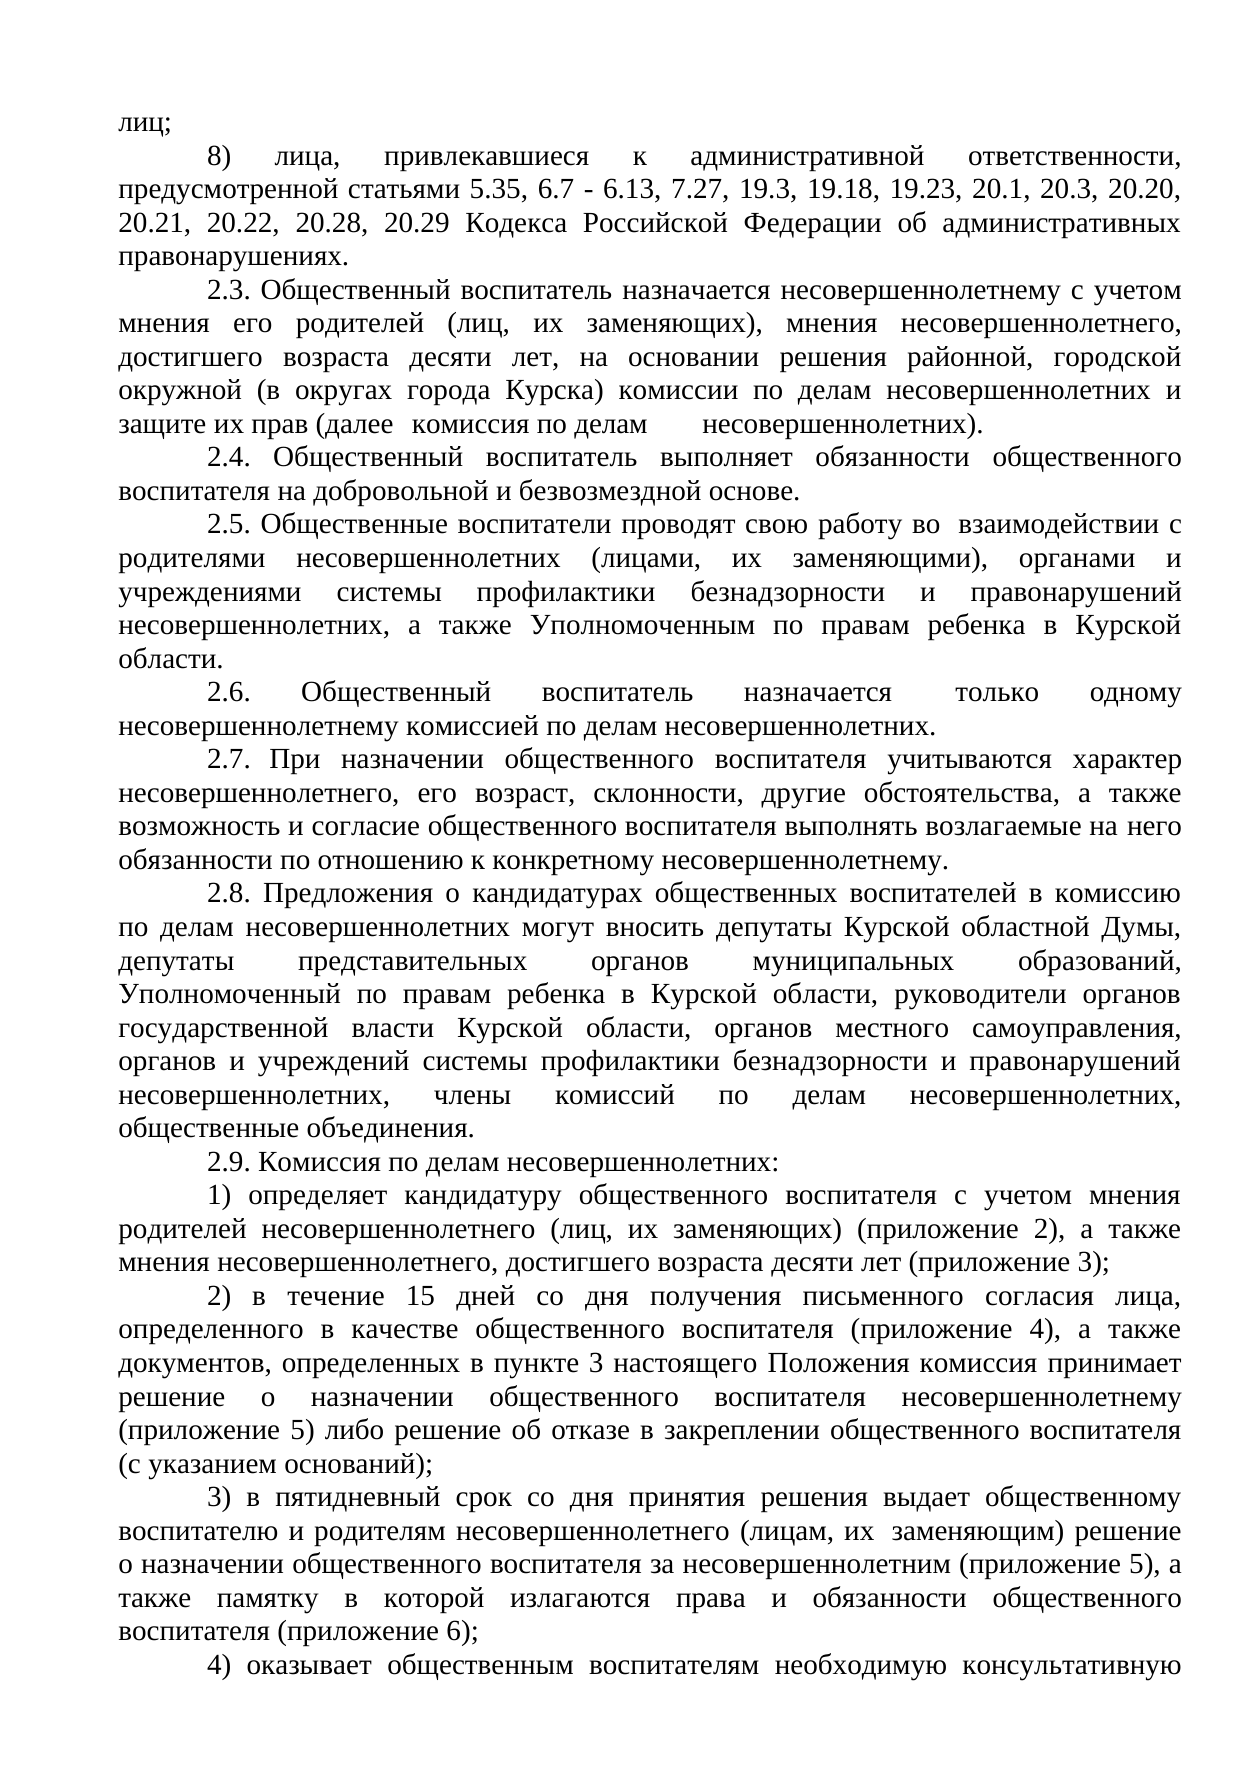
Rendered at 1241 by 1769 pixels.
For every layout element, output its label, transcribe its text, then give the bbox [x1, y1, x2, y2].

text 2.4. Общественный воспитатель выполняет обязанности общественного воспитателя на добровольной и безвозмездной основе. [118, 439, 1182, 507]
text 2.5. Общественные воспитатели проводят свою работу во взаимодействии с родителями несовершеннолетних (лицами, их заменяющими), органами и учреждениями системы профилактики безнадзорности и правонарушений несовершеннолетних, а также Уполномоченным по правам ребенка в Курской области. [118, 507, 1182, 674]
text 2) в течение 15 дней со дня получения письменного согласия лица, определенного в качестве общественного воспитателя (приложение 4), а также документов, определенных в пункте 3 настоящего Положения комиссия принимает решение о назначении общественного воспитателя несовершеннолетнему (приложение 5) либо решение об отказе в закреплении общественного воспитателя (с указанием оснований); [118, 1278, 1182, 1479]
text 2.7. При назначении общественного воспитателя учитываются характер несовершеннолетнего, его возраст, склонности, другие обстоятельства, а также возможность и согласие общественного воспитателя выполнять возлагаемые на него обязанности по отношению к конкретному несовершеннолетнему. [118, 741, 1182, 876]
text 2.9. Комиссия по делам несовершеннолетних: [118, 1144, 1182, 1177]
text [118, 1647, 1182, 1681]
text 2.3. Общественный воспитатель назначается несовершеннолетнему с учетом мнения его родителей (лиц, их заменяющих), мнения несовершеннолетнего, достигшего возраста десяти лет, на основании решения районной, городской окружной (в округах города Курска) комиссии по делам несовершеннолетних и защите их прав (далее комиссия по делам несовершеннолетних). [118, 272, 1182, 439]
text 1) определяет кандидатуру общественного воспитателя с учетом мнения родителей несовершеннолетнего (лиц, их заменяющих) (приложение 2), а также мнения несовершеннолетнего, достигшего возраста десяти лет (приложение 3); [118, 1177, 1182, 1278]
text 2.8. Предложения о кандидатурах общественных воспитателей в комиссию по делам несовершеннолетних могут вносить депутаты Курской областной Думы, депутаты представительных органов муниципальных образований, Уполномоченный по правам ребенка в Курской области, руководители органов государственной власти Курской области, органов местного самоуправления, органов и учреждений системы профилактики безнадзорности и правонарушений несовершеннолетних, члены комиссий по делам несовершеннолетних, общественные объединения. [118, 876, 1182, 1144]
text 3) в пятидневный срок со дня принятия решения выдает общественному воспитателю и родителям несовершеннолетнего (лицам, их заменяющим) решение о назначении общественного воспитателя за несовершеннолетним (приложение 5), а также памятку в которой излагаются права и обязанности общественного воспитателя (приложение 6); [118, 1479, 1182, 1647]
text 2.6. Общественный воспитатель назначается только одному несовершеннолетнему комиссией по делам несовершеннолетних. [118, 674, 1182, 741]
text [118, 104, 1182, 138]
text 8) лица, привлекавшиеся к административной ответственности, предусмотренной статьями 5.35, 6.7 - 6.13, 7.27, 19.3, 19.18, 19.23, 20.1, 20.3, 20.20, 20.21, 20.22, 20.28, 20.29 Кодекса Российской Федерации об административных правонарушениях. [118, 138, 1182, 272]
